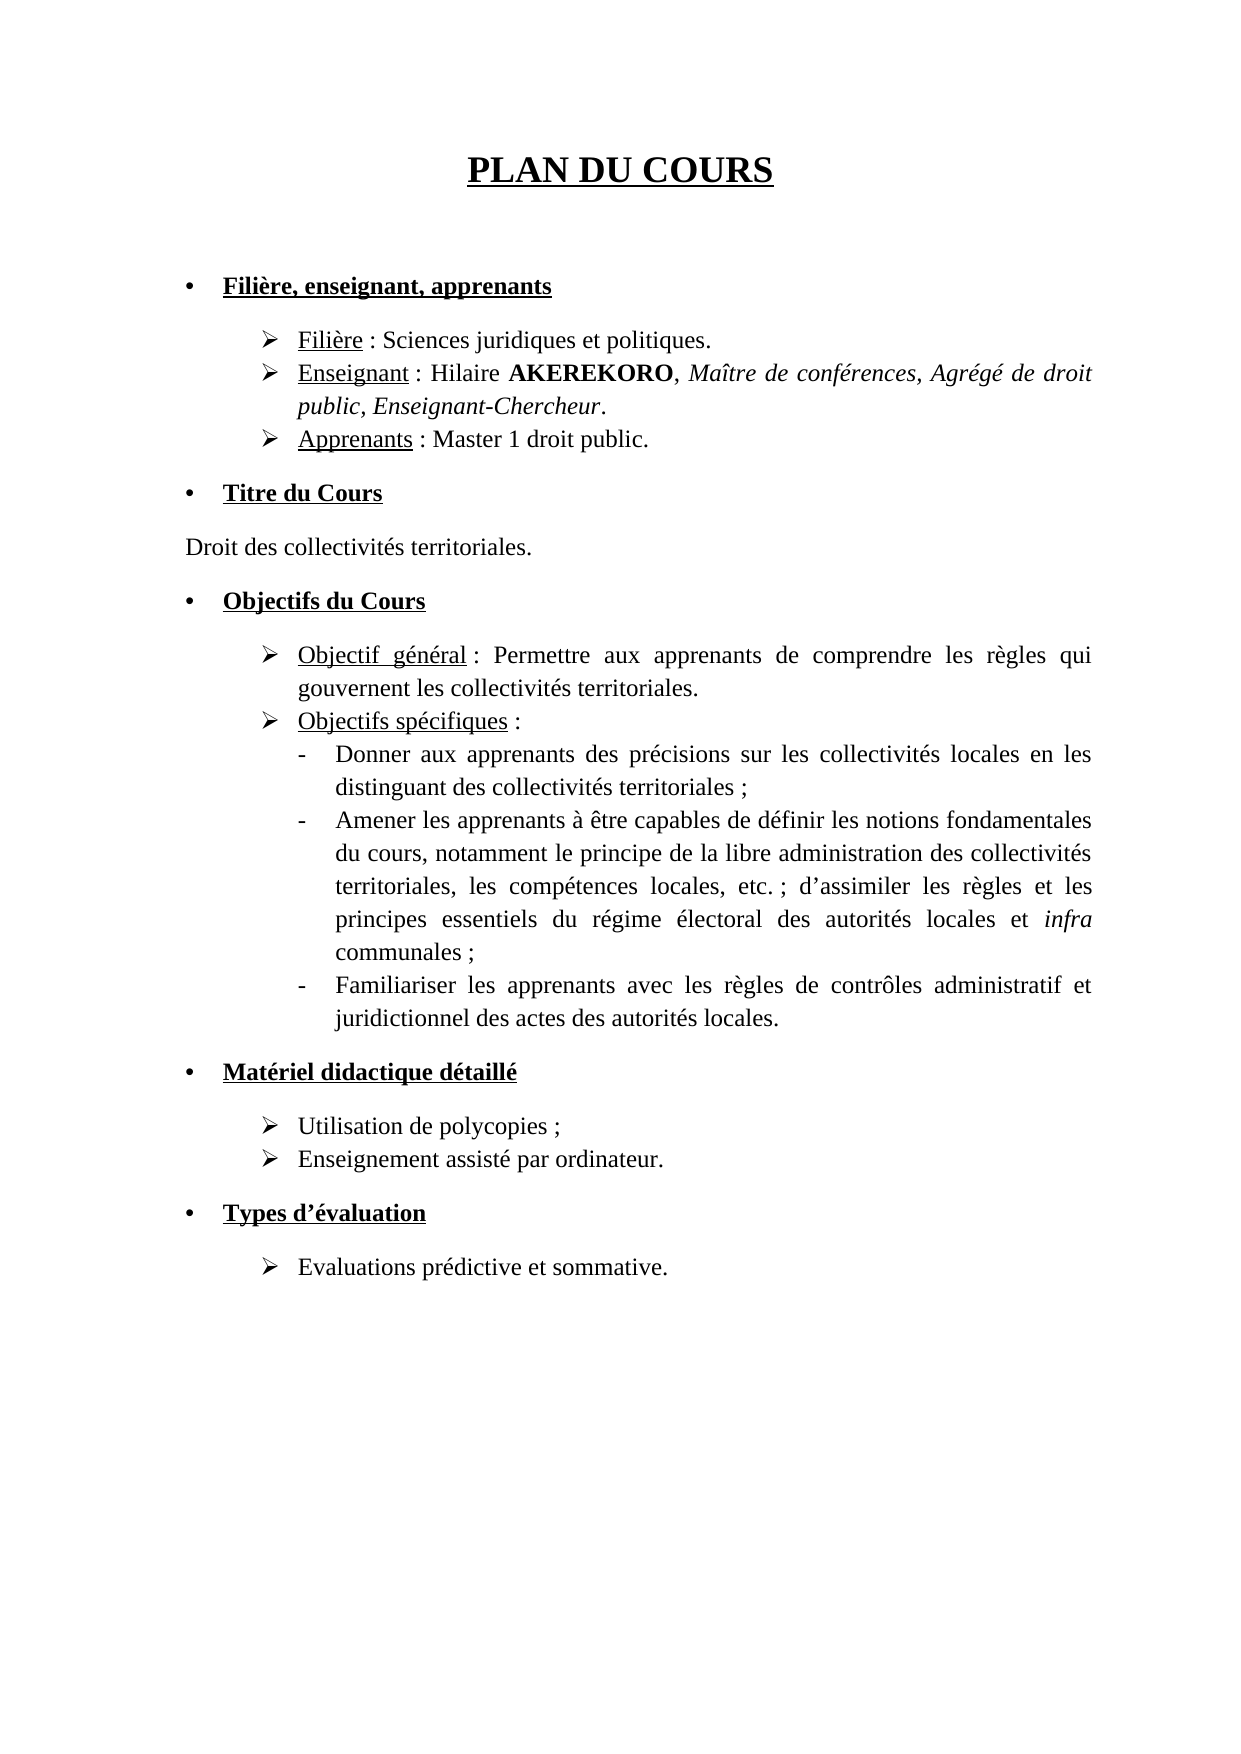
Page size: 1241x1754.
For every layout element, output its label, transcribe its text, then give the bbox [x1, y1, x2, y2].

list Amener les apprenants à être capables de définir les notions fondamentales du cours, notamment le principe de la libre administration des collectivités territoriales, les compétences locales, etc. ; d’assimiler les règles et les principes essentiels du régime électoral des autorités locales et infra communales ; [298, 805, 1093, 966]
list Evaluations prédictive et sommative. [260, 1252, 1093, 1280]
list Enseignant : Hilaire AKEREKORO, Maître de conférences, Agrégé de droit public, Enseignant-Chercheur. [260, 358, 1093, 420]
list Filière, enseignant, apprenants [185, 271, 1093, 300]
list Donner aux apprenants des précisions sur les collectivités locales en les distinguant des collectivités territoriales ; [298, 739, 1093, 801]
list Objectifs spécifiques : [260, 706, 1093, 734]
text Droit des collectivités territoriales. [185, 532, 1093, 561]
list Filière : Sciences juridiques et politiques. [260, 325, 1093, 354]
list Apprenants : Master 1 droit public. [260, 424, 1093, 453]
list Objectif général : Permettre aux apprenants de comprendre les règles qui gouvernent les collectivités territoriales. [260, 640, 1093, 701]
list Familiariser les apprenants avec les règles de contrôles administratif et juridictionnel des actes des autorités locales. [298, 970, 1093, 1032]
list Types d’évaluation [185, 1198, 1093, 1226]
list Utilisation de polycopies ; [260, 1111, 1093, 1139]
list Matériel didactique détaillé [185, 1057, 1093, 1086]
text PLAN DU COURS [148, 148, 1093, 191]
list Objectifs du Cours [185, 586, 1093, 614]
list Enseignement assisté par ordinateur. [260, 1144, 1093, 1172]
list Titre du Cours [185, 478, 1093, 507]
